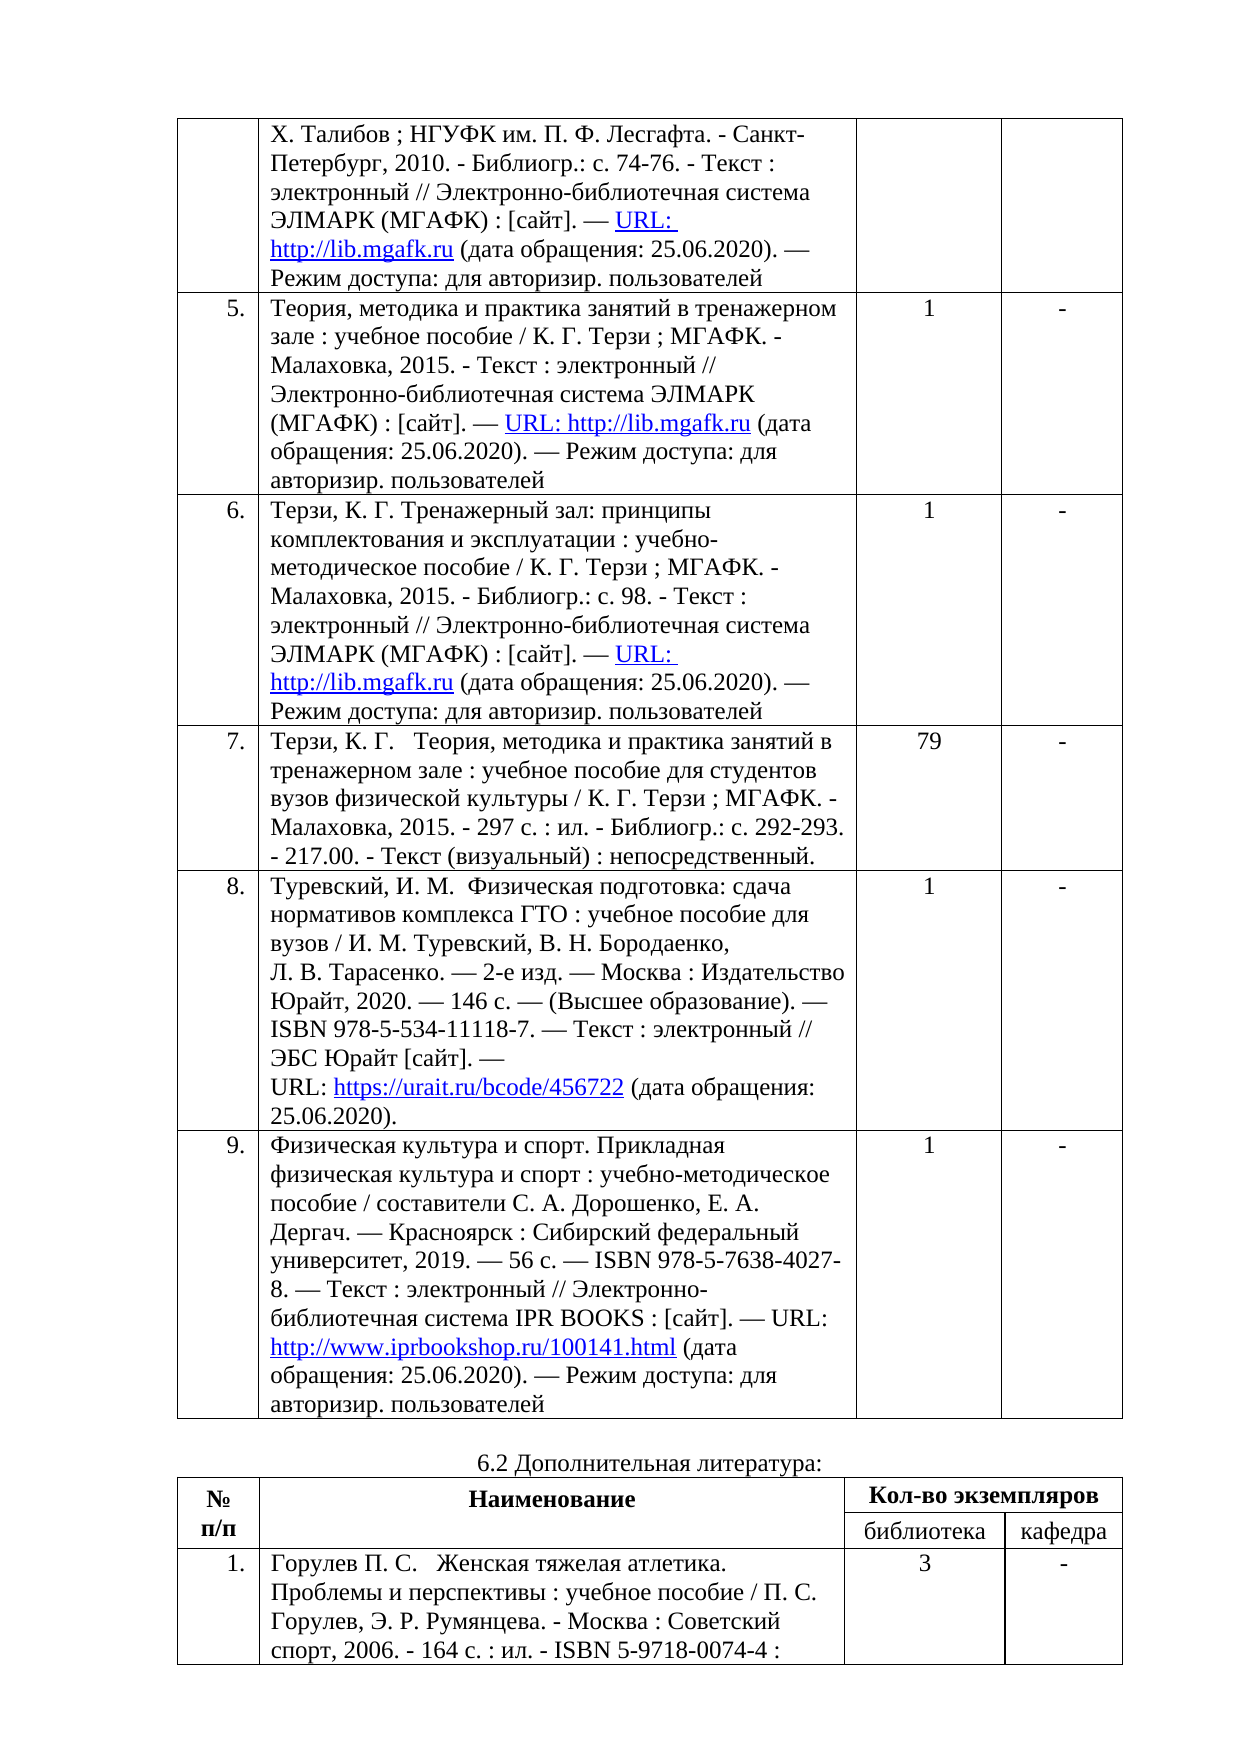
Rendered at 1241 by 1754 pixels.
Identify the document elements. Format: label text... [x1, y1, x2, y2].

table_header № п/п [178, 1478, 259, 1547]
table_cell [178, 1549, 259, 1663]
table_cell 1 [857, 871, 1001, 1129]
table_cell 1 [857, 119, 1001, 292]
table_cell библиотека [845, 1513, 1004, 1547]
table_cell [178, 495, 258, 725]
table_cell 1 [857, 1131, 1001, 1418]
table_cell [178, 119, 258, 292]
table_cell Физическая культура и спорт. Прикладная физическая культура и спорт : учебно-методическое пособие / составители С. А. Дорошенко, Е. А. Дергач. — Красноярск : Сибирский федеральный университет, 2019. — 56 c. — ISBN 978-5-7638-4027-8. — Текст : электронный // Электронно-библиотечная система IPR BOOKS : [сайт]. — URL: http://www.iprbookshop.ru/100141.html (дата обращения: 25.06.2020). — Режим доступа: для авторизир. пользователей [259, 1131, 856, 1418]
table_cell - [1002, 871, 1122, 1129]
table_cell [178, 871, 258, 1129]
table_cell 1 [857, 495, 1001, 725]
table_cell 79 [857, 726, 1001, 870]
table_cell 3 [845, 1549, 1004, 1663]
table_cell Терзи, К. Г. Теория, методика и практика занятий в тренажерном зале : учебное пособие для студентов вузов физической культуры / К. Г. Терзи ; МГАФК. - Малаховка, 2015. - 297 с. : ил. - Библиогр.: с. 292-293. - 217.00. - Текст (визуальный) : непосредственный. [259, 726, 856, 870]
table_cell - [1002, 293, 1122, 494]
table_header Кол-во экземпляров [845, 1478, 1122, 1512]
table_cell Терзи, К. Г. Тренажерный зал: принципы комплектования и эксплуатации : учебно-методическое пособие / К. Г. Терзи ; МГАФК. - Малаховка, 2015. - Библиогр.: с. 98. - Текст : электронный // Электронно-библиотечная система ЭЛМАРК (МГАФК) : [сайт]. — URL: http://lib.mgafk.ru (дата обращения: 25.06.2020). — Режим доступа: для авторизир. пользователей [259, 495, 856, 725]
table_cell кафедра [1006, 1513, 1122, 1547]
table_cell - [1006, 1549, 1122, 1663]
table_cell [178, 293, 258, 494]
table_cell - [1002, 726, 1122, 870]
table_cell Теория, методика и практика занятий в тренажерном зале : учебное пособие / К. Г. Терзи ; МГАФК. - Малаховка, 2015. - Текст : электронный // Электронно-библиотечная система ЭЛМАРК (МГАФК) : [сайт]. — URL: http://lib.mgafk.ru (дата обращения: 25.06.2020). — Режим доступа: для авторизир. пользователей [259, 293, 856, 494]
table_cell - [1002, 495, 1122, 725]
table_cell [259, 119, 856, 292]
table_header Наименование [260, 1478, 844, 1547]
table_cell Туревский, И. М. Физическая подготовка: сдача нормативов комплекса ГТО : учебное пособие для вузов / И. М. Туревский, В. Н. Бородаенко, Л. В. Тарасенко. — 2-е изд. — Москва : Издательство Юрайт, 2020. — 146 с. — (Высшее образование). — ISBN 978-5-534-11118-7. — Текст : электронный // ЭБС Юрайт [сайт]. — URL: https://urait.ru/bcode/456722 (дата обращения: 25.06.2020). [259, 871, 856, 1129]
table_cell - [1002, 119, 1122, 292]
table_cell 1 [857, 293, 1001, 494]
table_cell [178, 726, 258, 870]
table_cell [178, 1131, 258, 1418]
table_cell - [1002, 1131, 1122, 1418]
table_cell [260, 1549, 844, 1663]
text 6.2 Дополнительная литература: [177, 1448, 1122, 1477]
